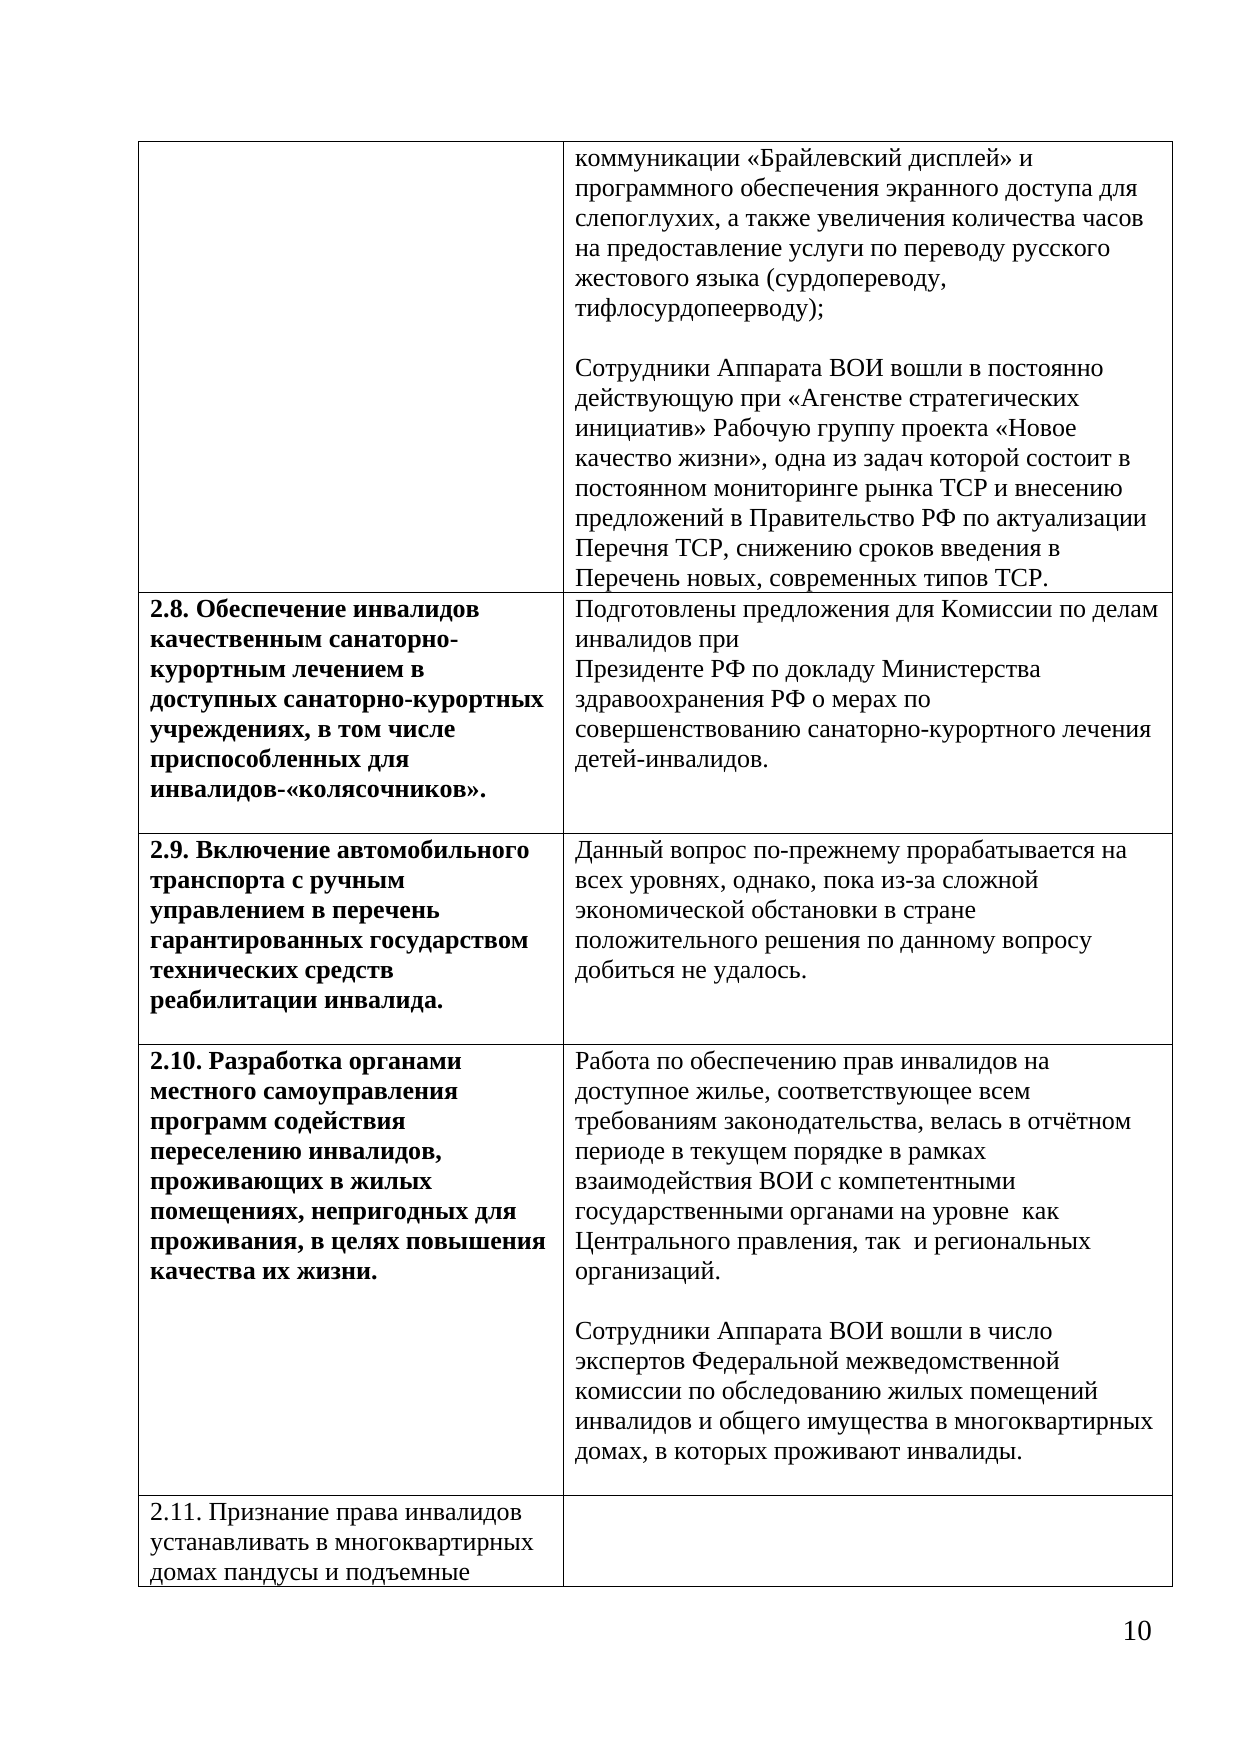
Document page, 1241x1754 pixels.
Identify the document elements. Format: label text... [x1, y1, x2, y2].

table_cell Данный вопрос по-прежнему прорабатывается на всех уровнях, однако, пока из-за сложной экономической обстановки в стране положительного решения по данному вопросу добиться не удалось. [564, 834, 1172, 1044]
table_cell [564, 1496, 1172, 1586]
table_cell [139, 1496, 563, 1586]
table_cell Подготовлены предложения для Комиссии по делам инвалидов при Президенте РФ по докладу Министерства здравоохранения РФ о мерах по совершенствованию санаторно-курортного лечения детей-инвалидов. [564, 593, 1172, 833]
table_cell 2.9. Включение автомобильного транспорта с ручным управлением в перечень гарантированных государством технических средств реабилитации инвалида. [139, 834, 563, 1044]
table_cell Работа по обеспечению прав инвалидов на доступное жилье, соответствующее всем требованиям законодательства, велась в отчётном периоде в текущем порядке в рамках взаимодействия ВОИ с компетентными государственными органами на уровне как Центрального правления, так и региональных организаций. Сотрудники Аппарата ВОИ вошли в число экспертов Федеральной межведомственной комиссии по обследованию жилых помещений инвалидов и общего имущества в многоквартирных домах, в которых проживают инвалиды. [564, 1045, 1172, 1495]
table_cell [564, 142, 1172, 592]
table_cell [139, 142, 563, 592]
table_cell 2.10. Разработка органами местного самоуправления программ содействия переселению инвалидов, проживающих в жилых помещениях, непригодных для проживания, в целях повышения качества их жизни. [139, 1045, 563, 1495]
table_cell 2.8. Обеспечение инвалидов качественным санаторно-курортным лечением в доступных санаторно-курортных учреждениях, в том числе приспособленных для инвалидов-«колясочников». [139, 593, 563, 833]
